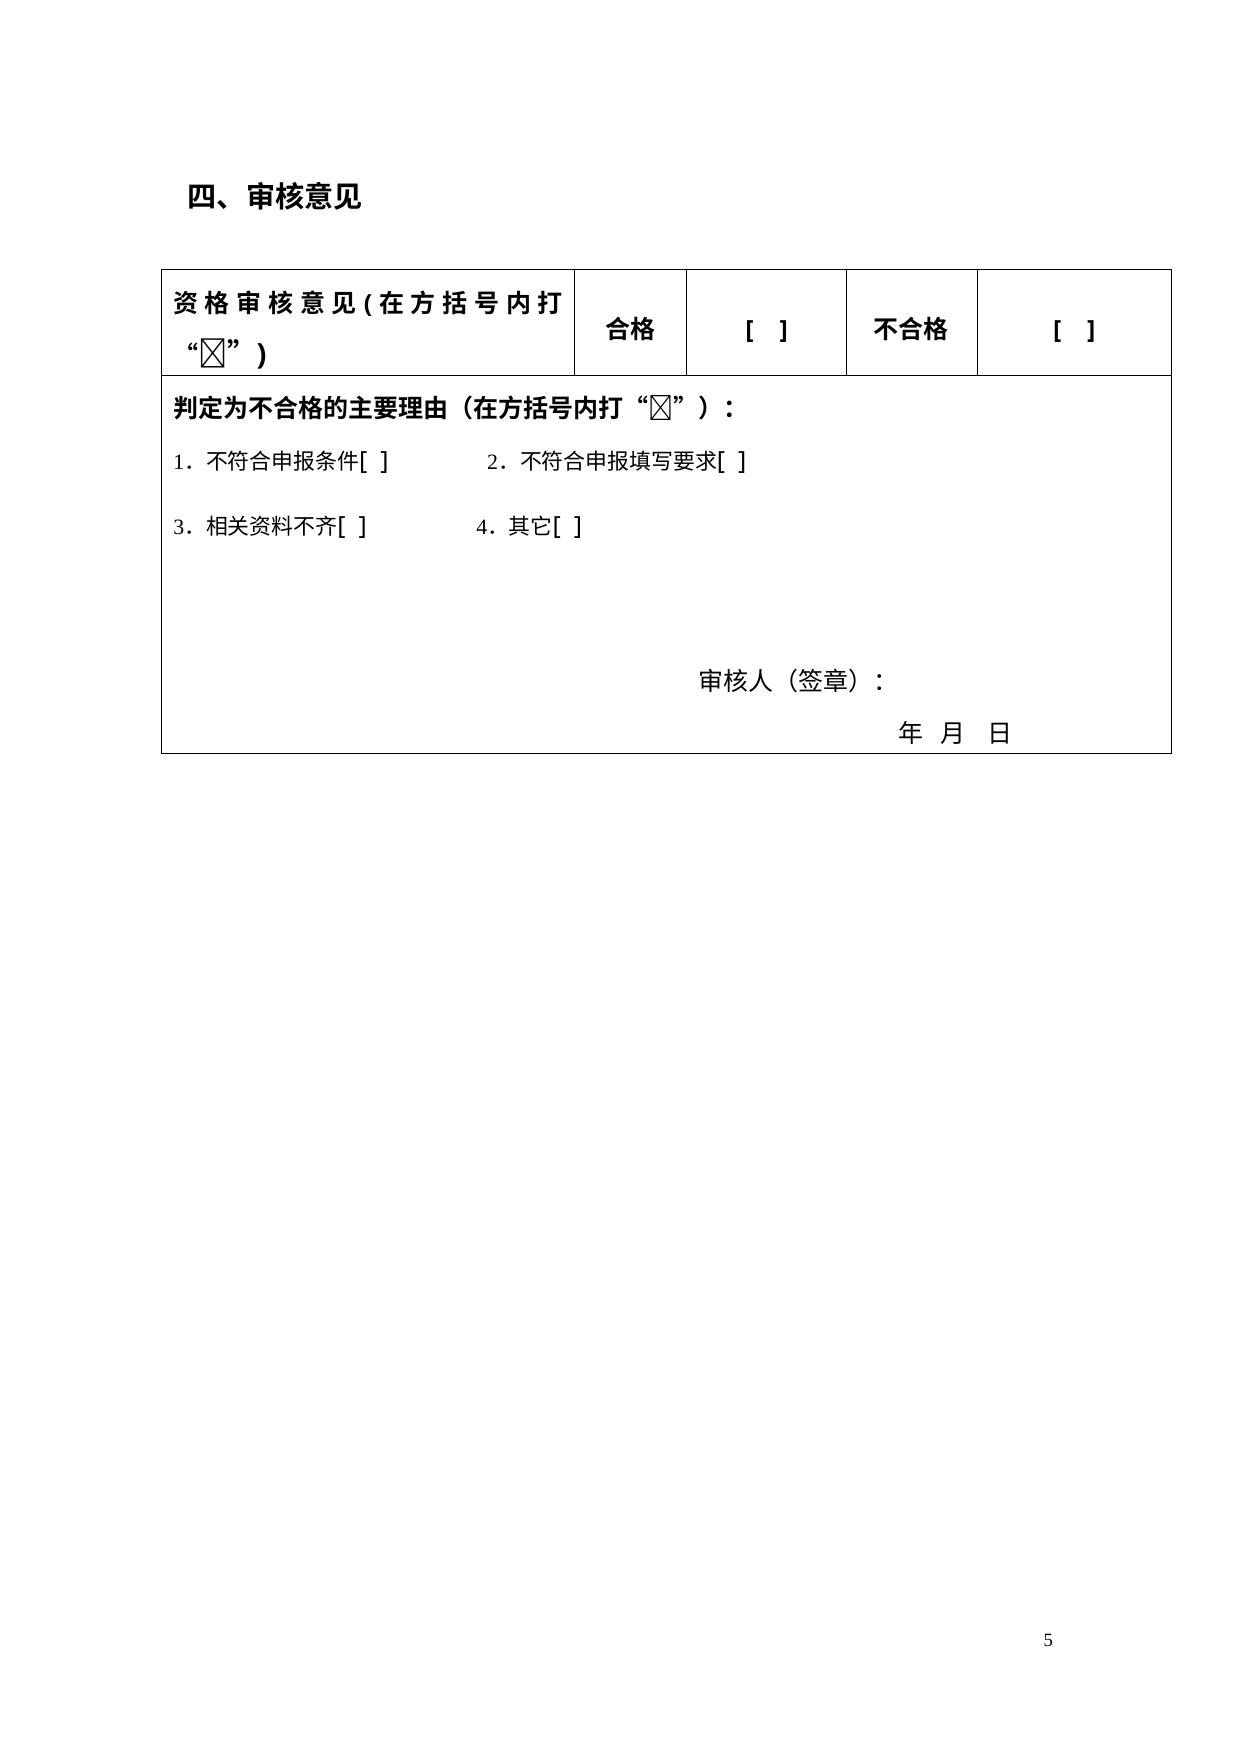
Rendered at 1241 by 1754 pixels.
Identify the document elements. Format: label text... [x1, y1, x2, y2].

table_header 不合格 [847, 270, 977, 374]
table_cell 判定为不合格的主要理由（在方括号内打“”）： 1．不符合申报条件[ ] 2．不符合申报填写要求[ ] 3．相关资料不齐[ ] 4．其它[ ] 审核人（签章）： 年 月 日 [162, 376, 1171, 753]
table_header [ ] [687, 270, 846, 374]
table_header [ ] [978, 270, 1171, 374]
table_header 合格 [575, 270, 686, 374]
text 四、审核意见 [187, 162, 1053, 227]
table_header 资格审核意见(在方括号内打“”) [162, 270, 574, 374]
